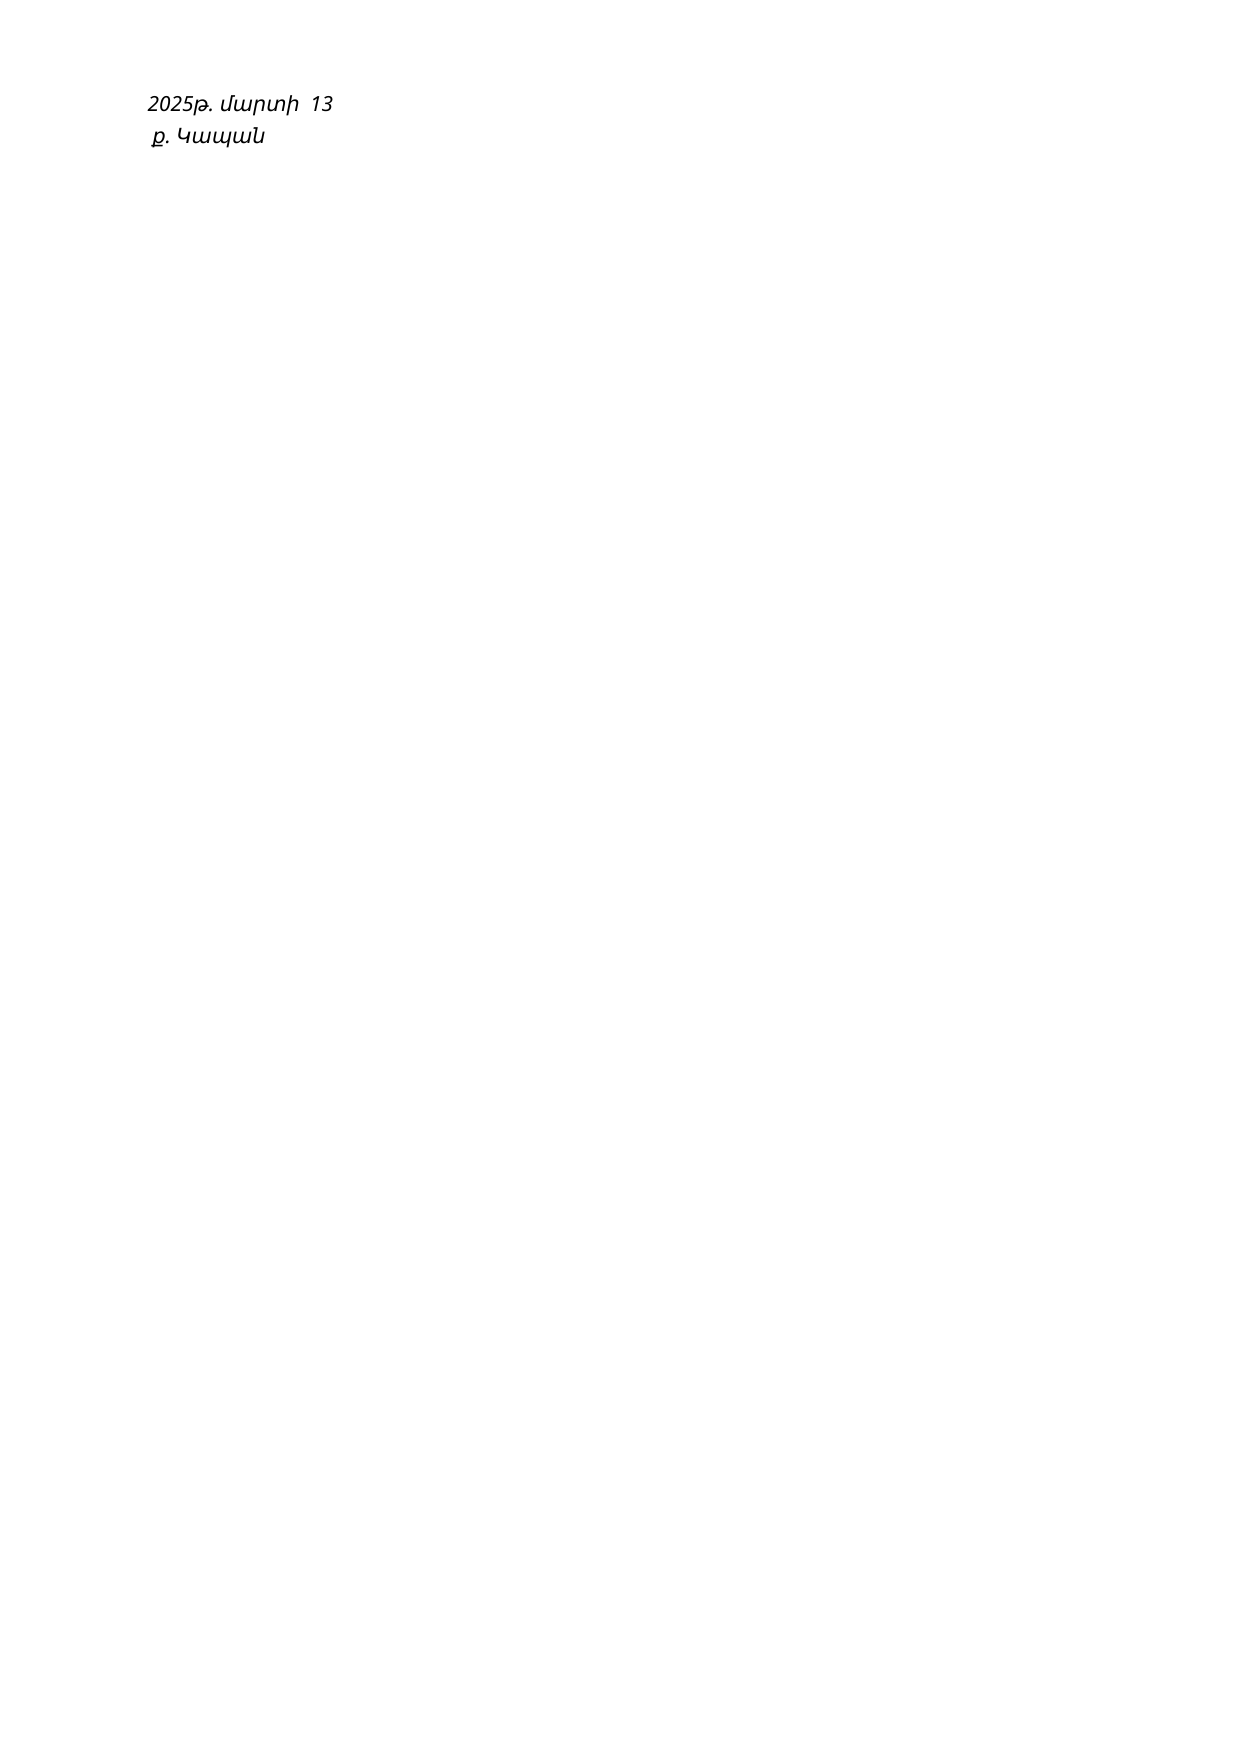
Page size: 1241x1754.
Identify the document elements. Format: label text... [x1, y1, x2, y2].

text 2025թ. մարտի 13 ք. Կապան [147, 89, 1151, 150]
